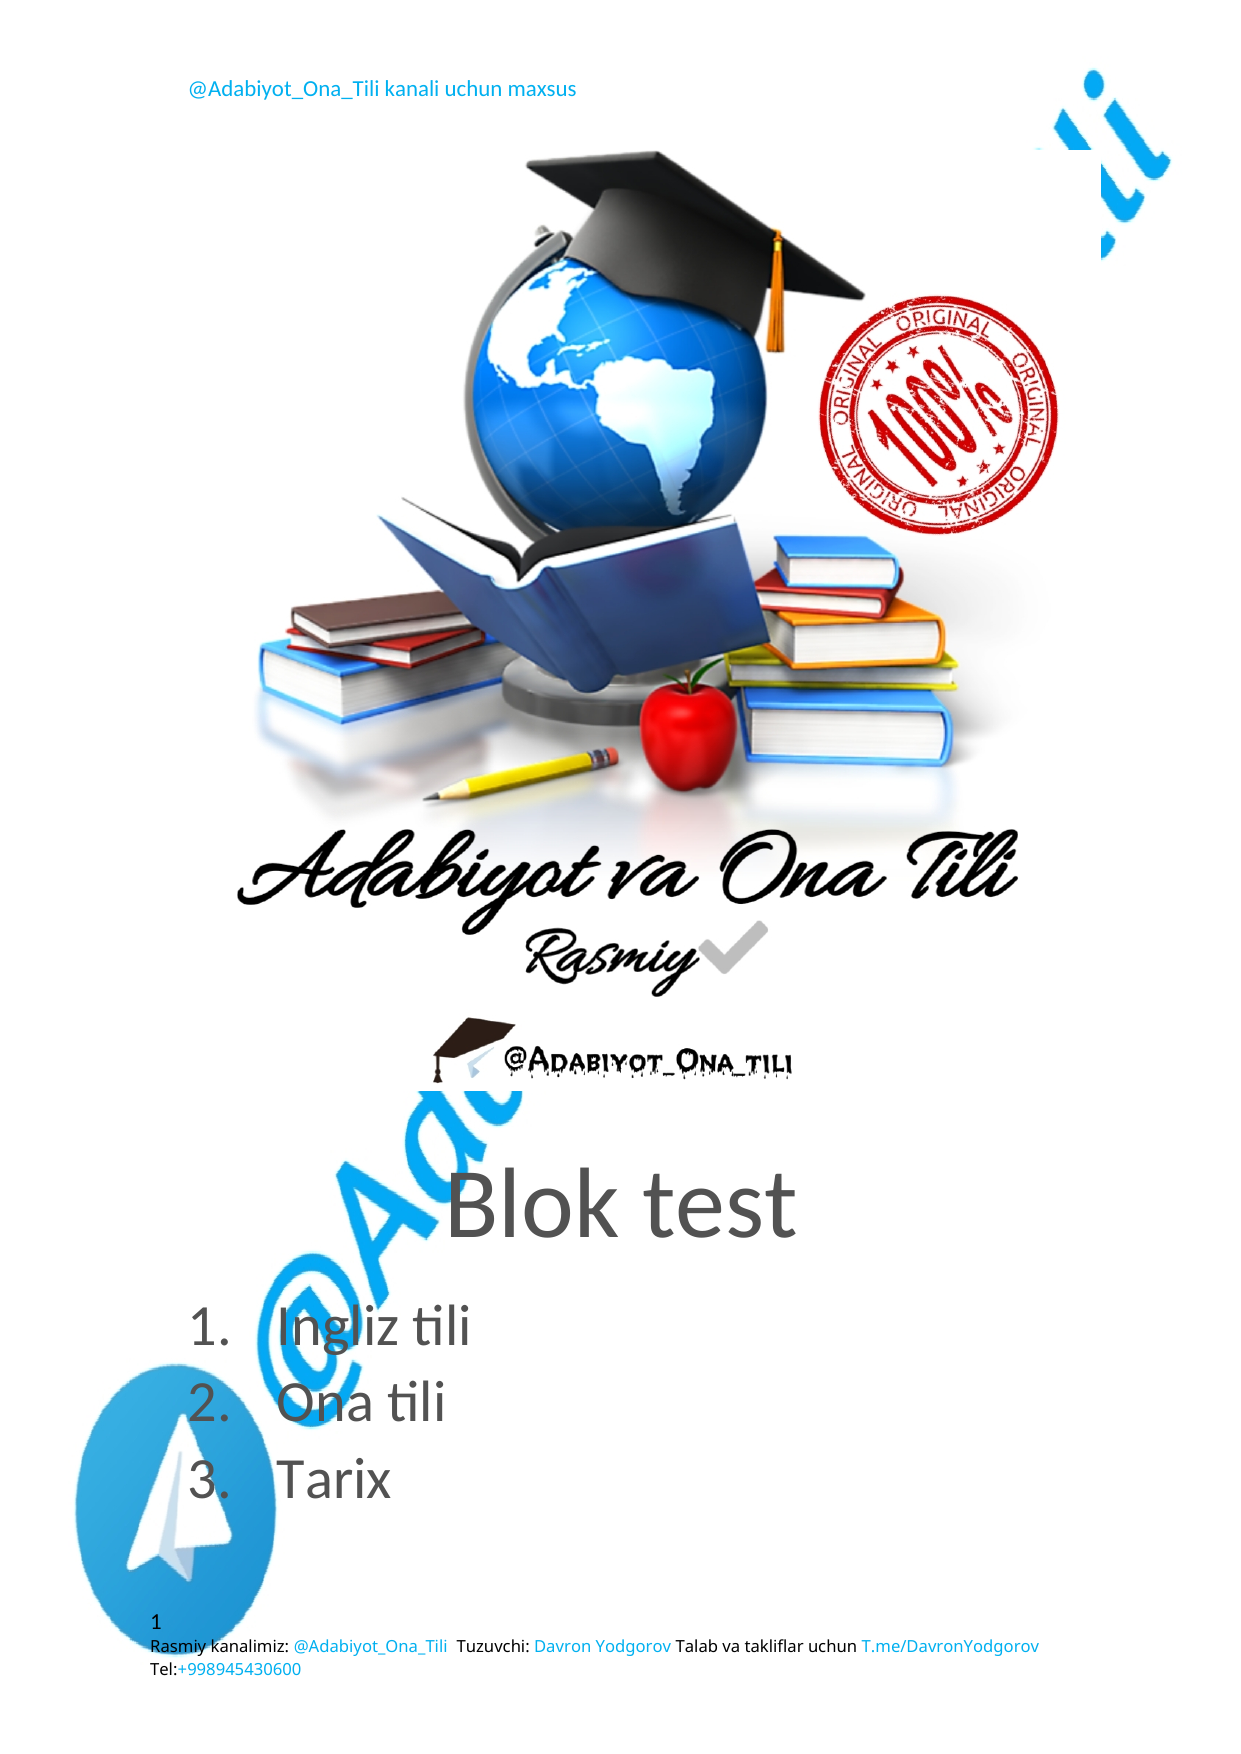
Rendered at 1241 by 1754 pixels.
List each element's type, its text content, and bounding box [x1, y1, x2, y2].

picture [24, 36, 1183, 1715]
text Blok test [150, 1140, 1090, 1262]
list Ingliz tili [187, 1288, 1090, 1359]
list Ona tili [187, 1365, 1090, 1436]
list Tarix [187, 1442, 1090, 1513]
